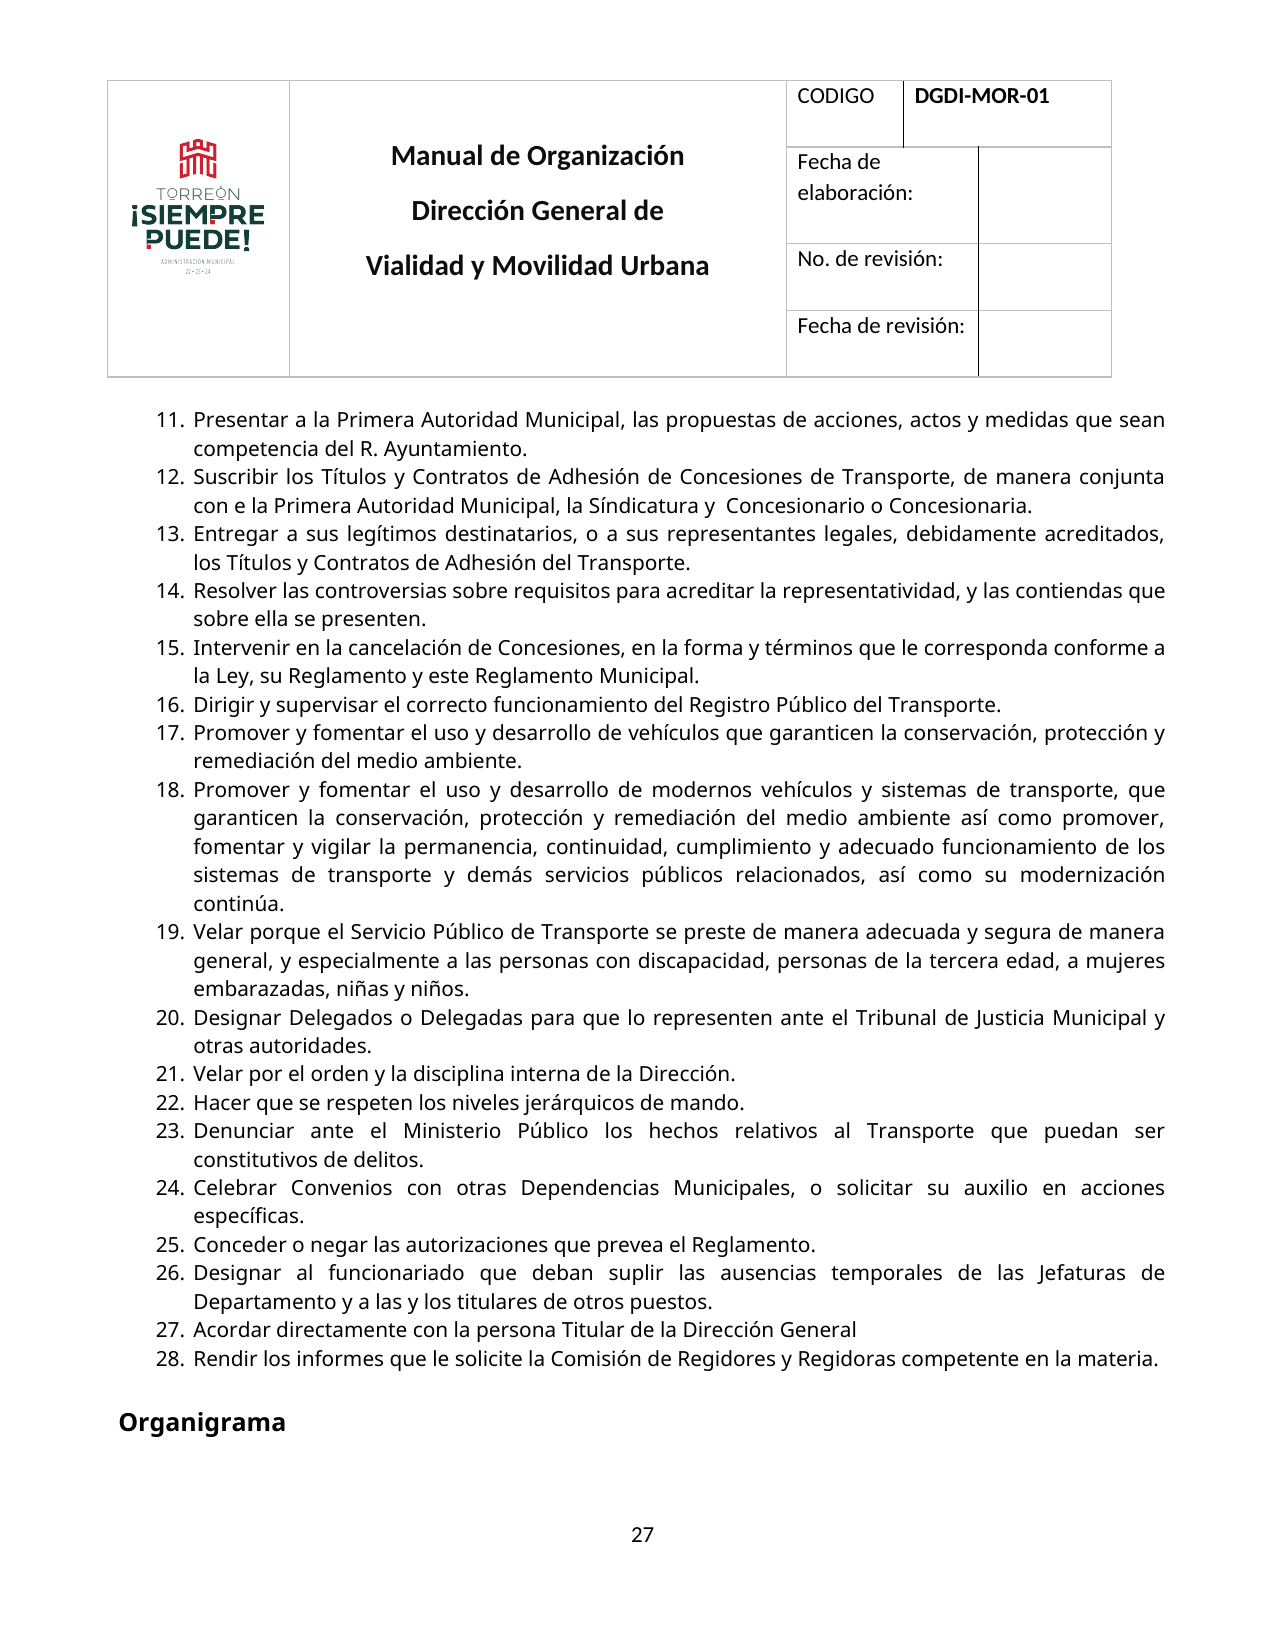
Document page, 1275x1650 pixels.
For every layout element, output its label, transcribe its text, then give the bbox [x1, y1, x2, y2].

list Dirigir y supervisar el correcto funcionamiento del Registro Público del Transporte. [156, 690, 1167, 718]
list Suscribir los Títulos y Contratos de Adhesión de Concesiones de Transporte, de manera conjunta con e la Primera Autoridad Municipal, la Síndicatura y Concesionario o Concesionaria. [156, 462, 1167, 519]
list Designar Delegados o Delegadas para que lo representen ante el Tribunal de Justicia Municipal y otras autoridades. [156, 1003, 1167, 1059]
picture [118, 131, 279, 289]
list Entregar a sus legítimos destinatarios, o a sus representantes legales, debidamente acreditados, los Títulos y Contratos de Adhesión del Transporte. [156, 519, 1167, 576]
list Designar al funcionariado que deban suplir las ausencias temporales de las Jefaturas de Departamento y a las y los titulares de otros puestos. [156, 1258, 1167, 1315]
subtitle Organigrama [118, 1405, 1167, 1439]
list Conceder o negar las autorizaciones que prevea el Reglamento. [156, 1230, 1167, 1258]
list Celebrar Convenios con otras Dependencias Municipales, o solicitar su auxilio en acciones específicas. [156, 1173, 1167, 1230]
list Promover y fomentar el uso y desarrollo de modernos vehículos y sistemas de transporte, que garanticen la conservación, protección y remediación del medio ambiente así como promover, fomentar y vigilar la permanencia, continuidad, cumplimiento y adecuado funcionamiento de los sistemas de transporte y demás servicios públicos relacionados, así como su modernización continúa. [156, 775, 1167, 917]
list Presentar a la Primera Autoridad Municipal, las propuestas de acciones, actos y medidas que sean competencia del R. Ayuntamiento. [156, 405, 1167, 462]
list Velar porque el Servicio Público de Transporte se preste de manera adecuada y segura de manera general, y especialmente a las personas con discapacidad, personas de la tercera edad, a mujeres embarazadas, niñas y niños. [156, 917, 1167, 1003]
list Promover y fomentar el uso y desarrollo de vehículos que garanticen la conservación, protección y remediación del medio ambiente. [156, 718, 1167, 775]
list Rendir los informes que le solicite la Comisión de Regidores y Regidoras competente en la materia. [156, 1344, 1167, 1372]
list Denunciar ante el Ministerio Público los hechos relativos al Transporte que puedan ser constitutivos de delitos. [156, 1116, 1167, 1173]
list Hacer que se respeten los niveles jerárquicos de mando. [156, 1088, 1167, 1116]
list Acordar directamente con la persona Titular de la Dirección General [156, 1315, 1167, 1344]
list Intervenir en la cancelación de Concesiones, en la forma y términos que le corresponda conforme a la Ley, su Reglamento y este Reglamento Municipal. [156, 633, 1167, 690]
list Resolver las controversias sobre requisitos para acreditar la representatividad, y las contiendas que sobre ella se presenten. [156, 576, 1167, 633]
list Velar por el orden y la disciplina interna de la Dirección. [156, 1059, 1167, 1088]
